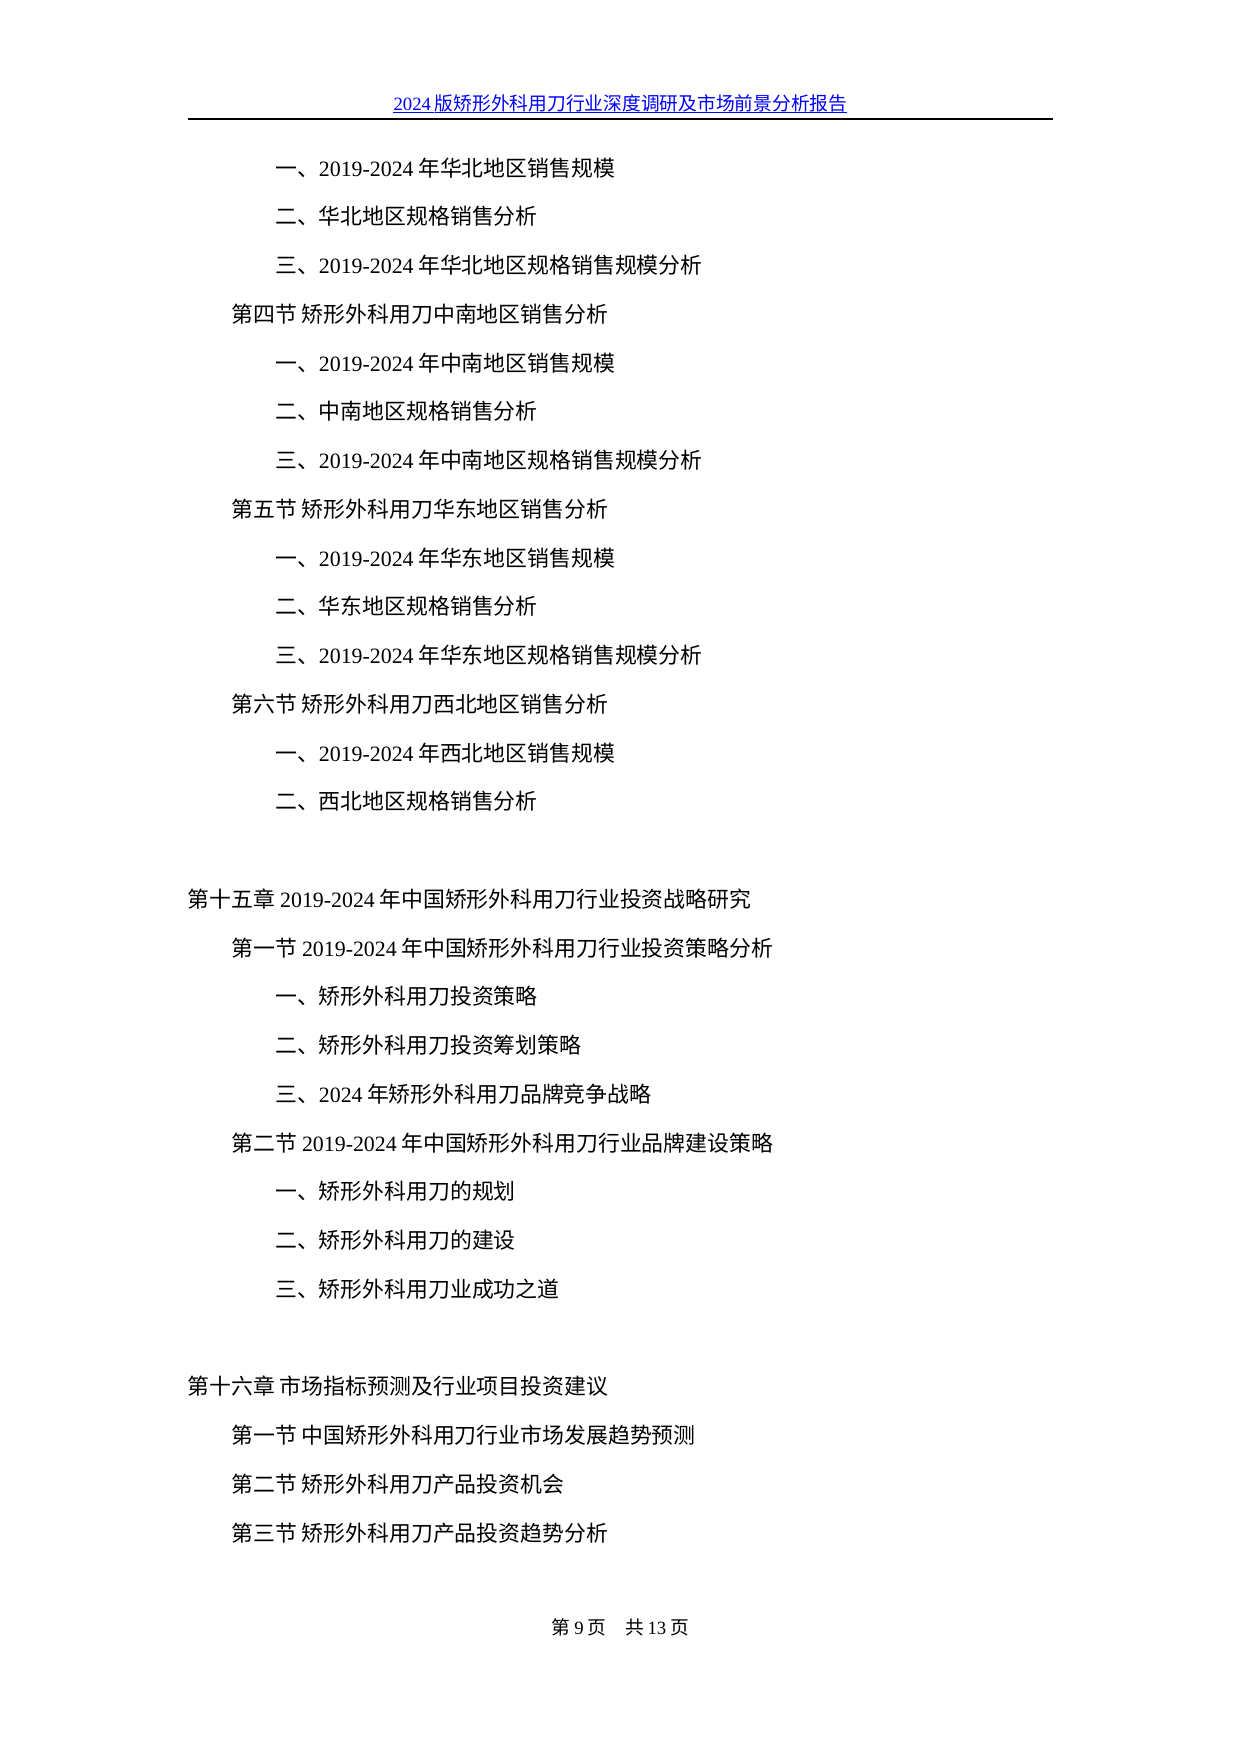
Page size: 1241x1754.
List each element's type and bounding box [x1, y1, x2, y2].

text [187, 150, 1053, 1548]
